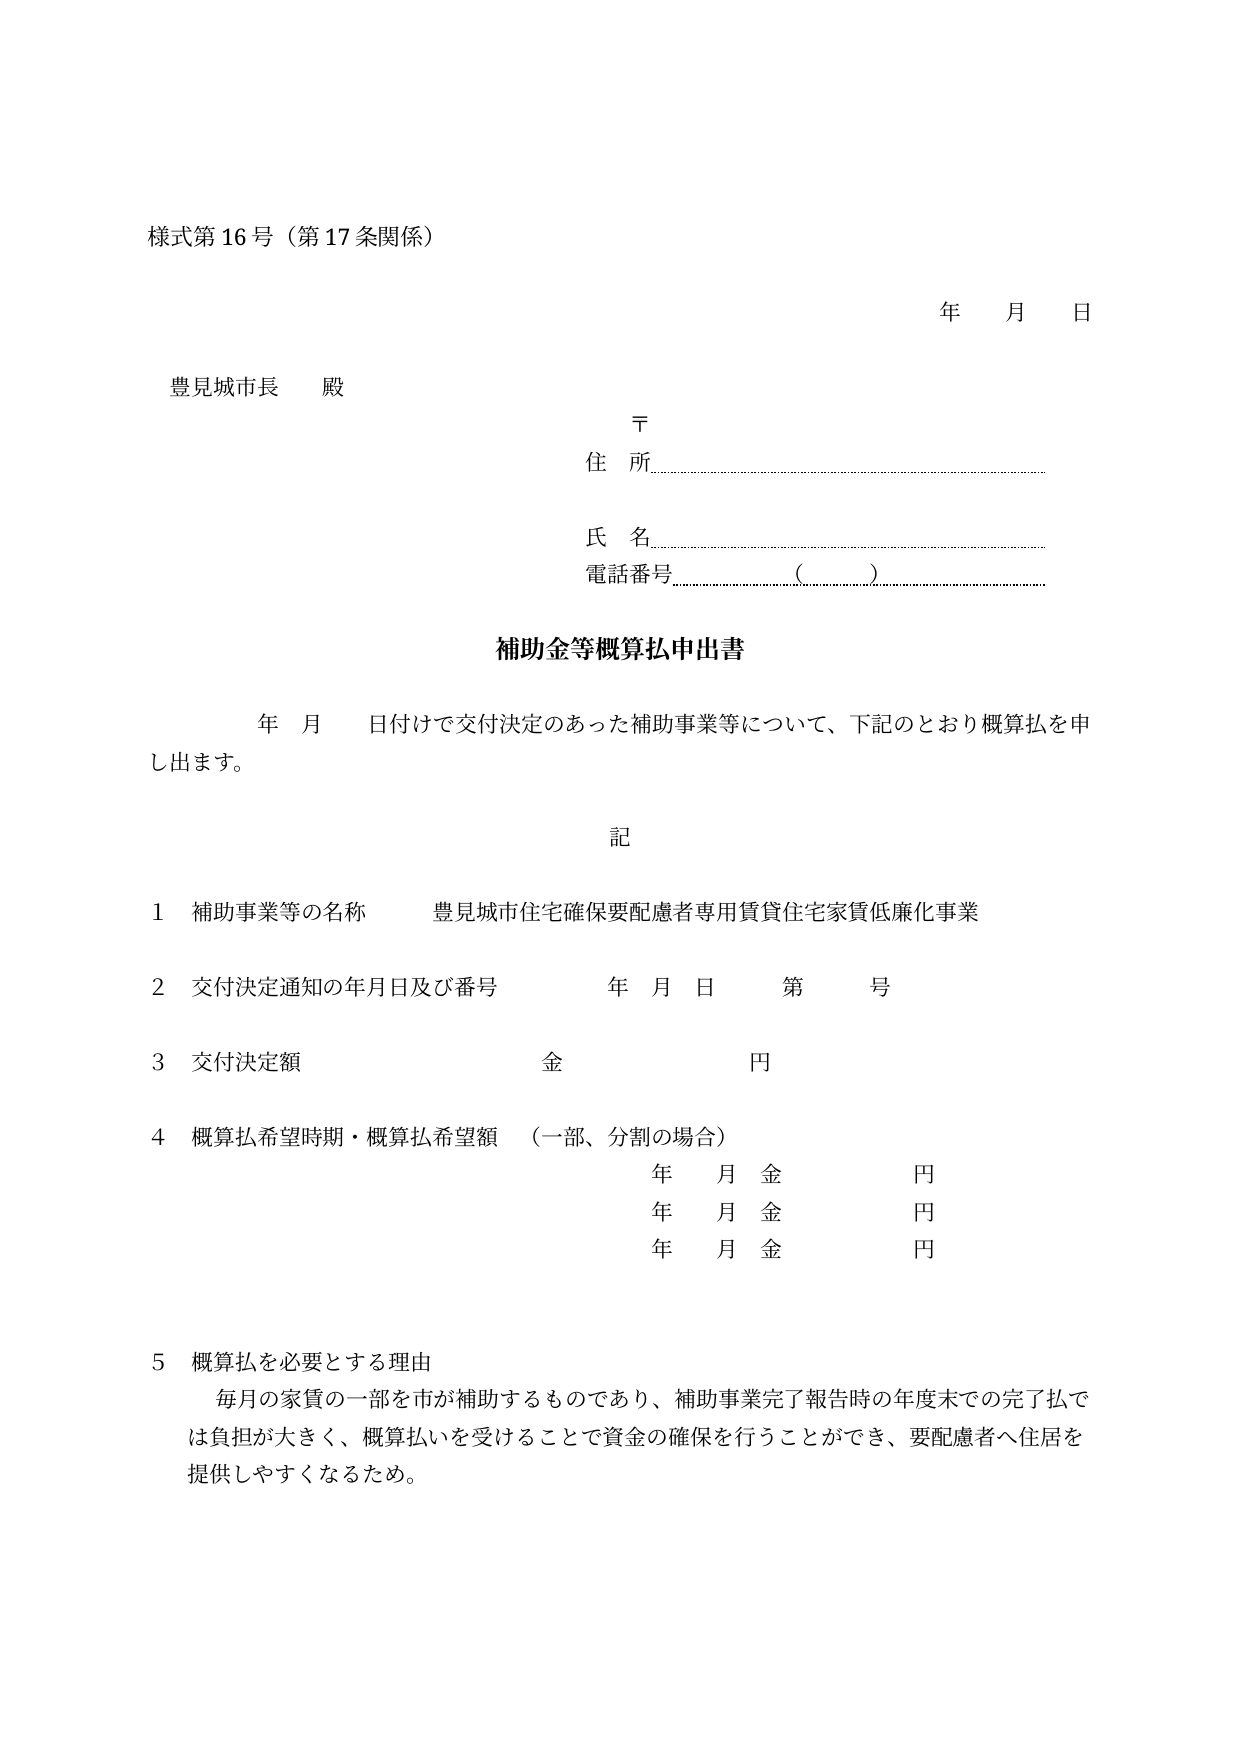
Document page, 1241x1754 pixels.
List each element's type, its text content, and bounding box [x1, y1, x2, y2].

text 年 月 金 円 [148, 1192, 1092, 1229]
text 補助金等概算払申出書 [148, 629, 1092, 667]
text ２ 交付決定通知の年月日及び番号 年 月 日 第 号 [148, 967, 1092, 1004]
text 様式第16号（第17条関係） [148, 217, 1092, 254]
text 豊見城市長 殿 [148, 367, 1092, 404]
text ４ 概算払希望時期・概算払希望額 （一部、分割の場合） [148, 1117, 1092, 1154]
text 毎月の家賃の一部を市が補助するものであり、補助事業完了報告時の年度末での完了払では負担が大きく、概算払いを受けることで資金の確保を行うことができ、要配慮者へ住居を提供しやすくなるため。 [187, 1379, 1092, 1492]
text 記 [148, 817, 1092, 854]
text 年 月 金 円 [148, 1229, 1092, 1267]
text ３ 交付決定額 金 円 [148, 1042, 1092, 1079]
text 年 月 金 円 [148, 1154, 1092, 1192]
text ５ 概算払を必要とする理由 [148, 1342, 1092, 1379]
text １ 補助事業等の名称 豊見城市住宅確保要配慮者専用賃貸住宅家賃低廉化事業 [148, 892, 1092, 929]
text 住 所 [148, 442, 1092, 479]
text 年 月 日付けで交付決定のあった補助事業等について、下記のとおり概算払を申し出ます。 [148, 704, 1092, 779]
text 年 月 日 [148, 292, 1092, 329]
text 〒 [148, 404, 1092, 442]
text 氏 名 [148, 517, 1092, 554]
text 電話番号 （ ） [148, 554, 1092, 592]
